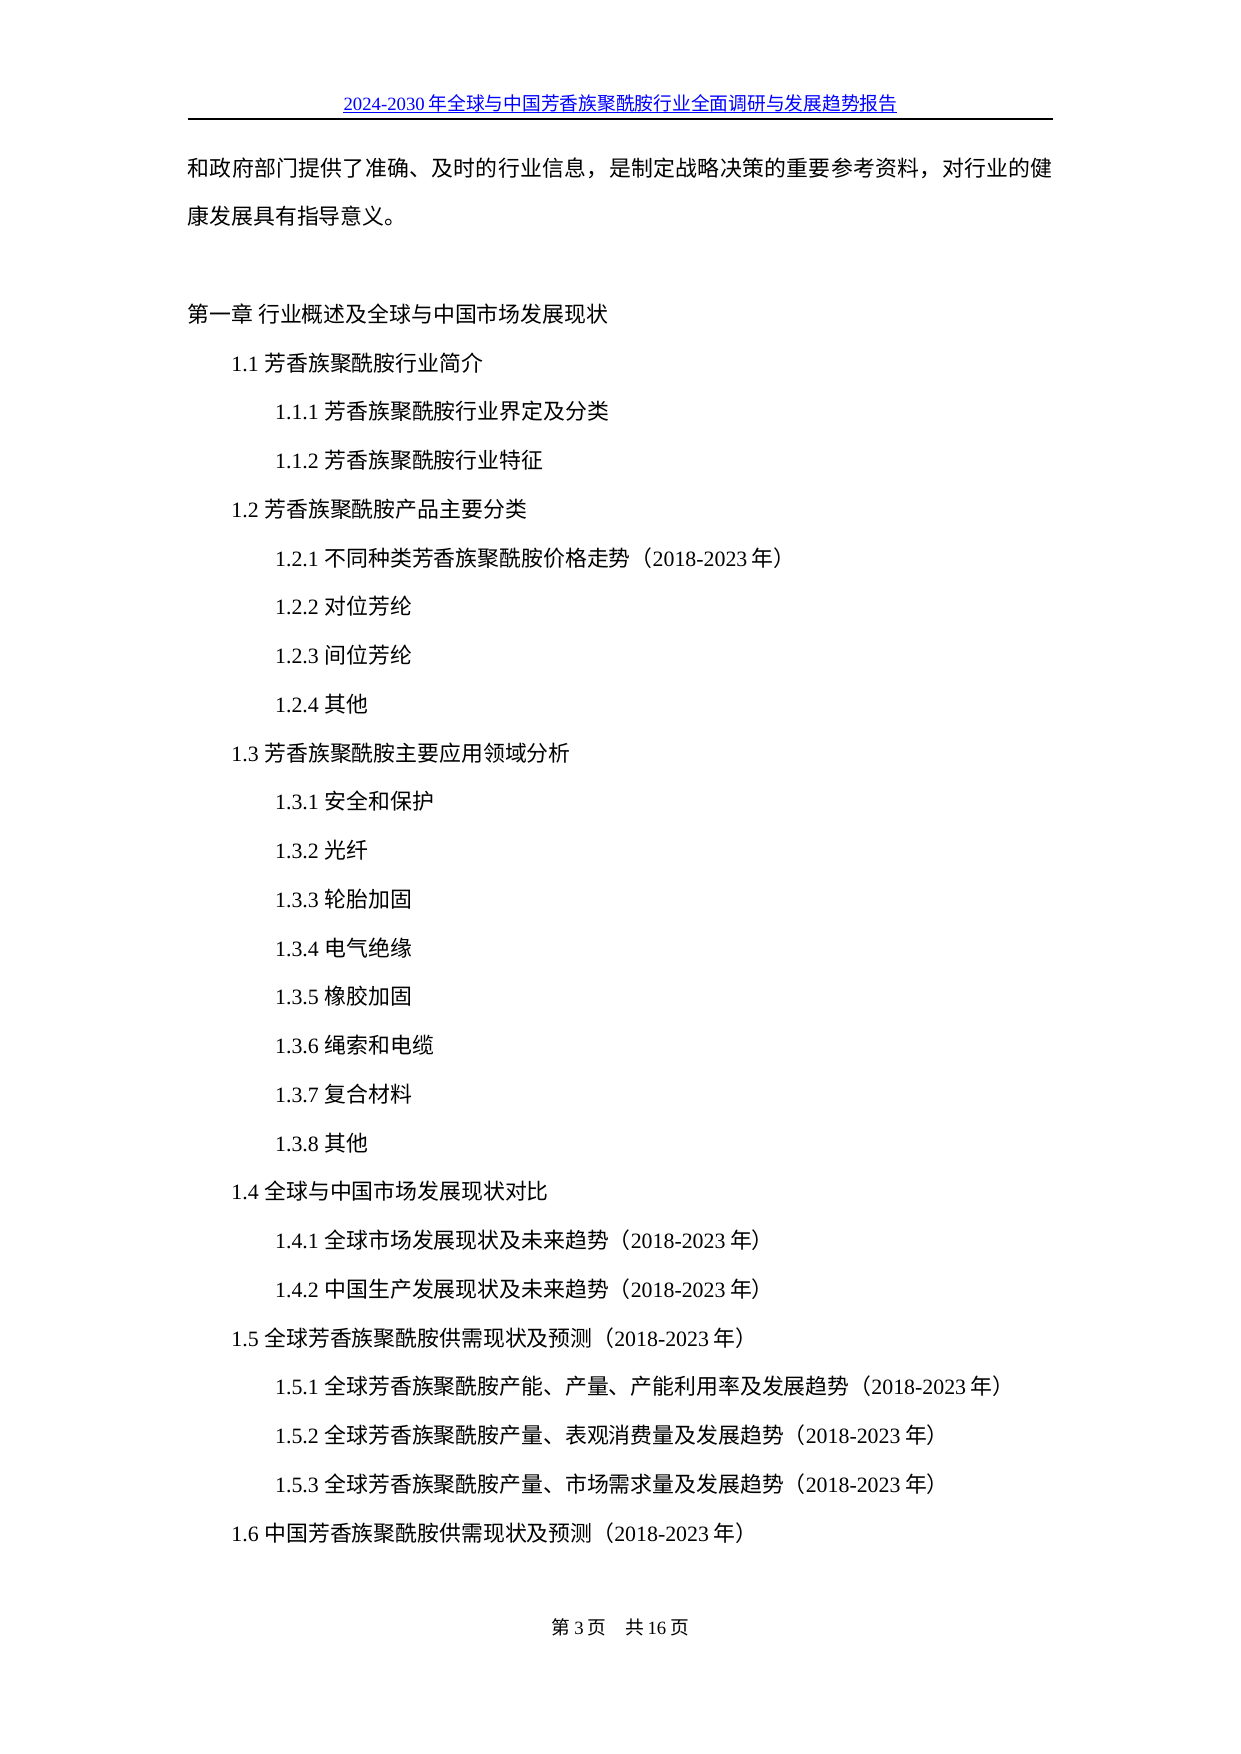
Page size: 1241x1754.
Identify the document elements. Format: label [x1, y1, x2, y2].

text [187, 150, 1053, 1548]
